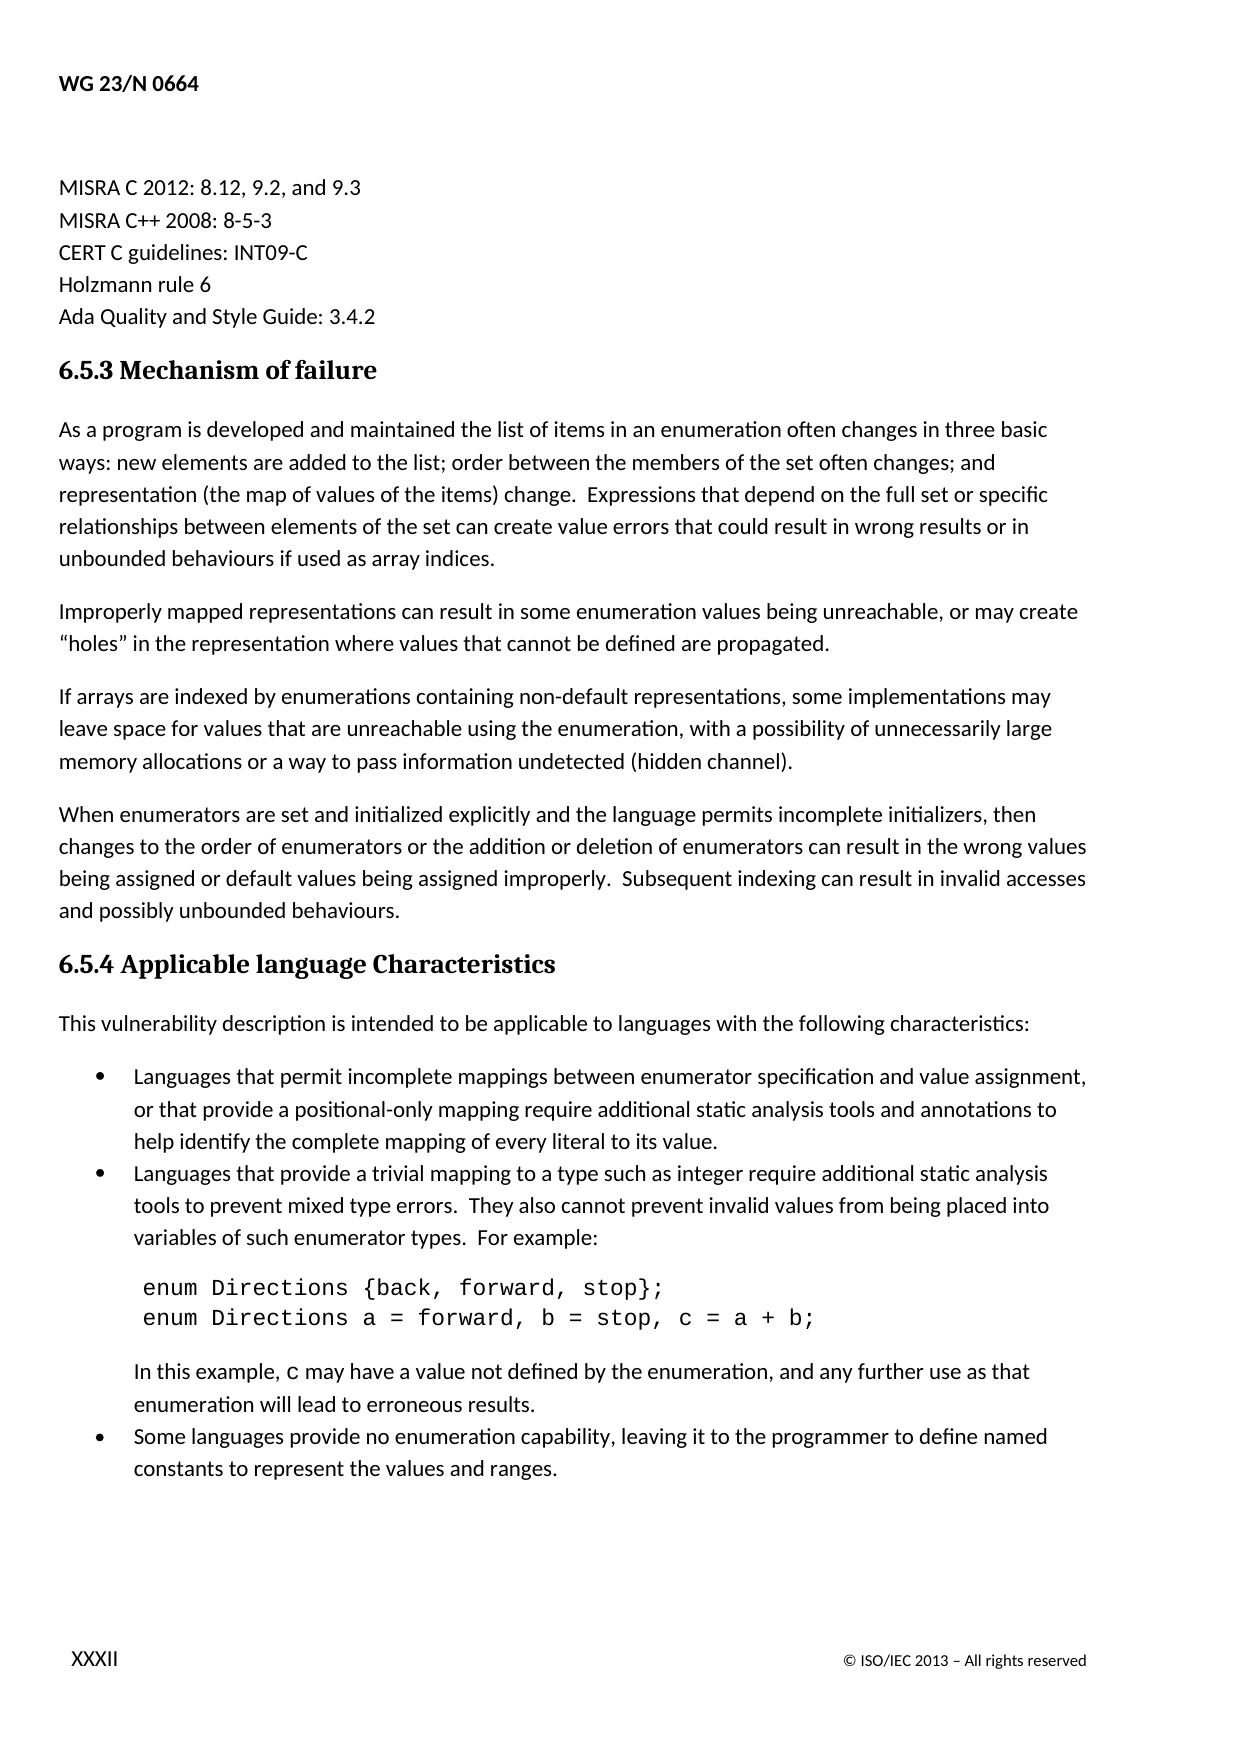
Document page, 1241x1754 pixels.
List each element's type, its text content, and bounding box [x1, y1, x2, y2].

text CERT C guidelines: INT09-C [58, 238, 1099, 266]
subtitle 6.5.3 Mechanism of failure [58, 355, 1099, 386]
text enum Directions {back, forward, stop}; enum Directions a = forward, b = stop, c = a + b; [142, 1276, 1099, 1332]
text Improperly mapped representations can result in some enumeration values being unreachable, or may create “holes” in the representation where values that cannot be defined are propagated. [58, 597, 1099, 657]
text Holzmann rule 6 [58, 270, 1099, 298]
text MISRA C 2012: 8.12, 9.2, and 9.3 [58, 173, 1099, 202]
text In this example, c may have a value not defined by the enumeration, and any further use as that enumeration will lead to erroneous results. [133, 1357, 1099, 1418]
text Ada Quality and Style Guide: 3.4.2 [58, 302, 1099, 330]
text If arrays are indexed by enumerations containing non-default representations, some implementations may leave space for values that are unreachable using the enumeration, with a possibility of unnecessarily large memory allocations or a way to pass information undetected (hidden channel). [58, 682, 1099, 775]
list Languages that permit incomplete mappings between enumerator specification and value assignment, or that provide a positional-only mapping require additional static analysis tools and annotations to help identify the complete mapping of every literal to its value. [96, 1062, 1099, 1155]
list Some languages provide no enumeration capability, leaving it to the programmer to define named constants to represent the values and ranges. [96, 1422, 1099, 1483]
subtitle 6.5.4 Applicable language Characteristics [58, 949, 1099, 981]
text MISRA C++ 2008: 8-5-3 [58, 206, 1099, 234]
text This vulnerability description is intended to be applicable to languages with the following characteristics: [58, 1009, 1099, 1037]
text When enumerators are set and initialized explicitly and the language permits incomplete initializers, then changes to the order of enumerators or the addition or deletion of enumerators can result in the wrong values being assigned or default values being assigned improperly. Subsequent indexing can result in invalid accesses and possibly unbounded behaviours. [58, 800, 1099, 924]
text As a program is developed and maintained the list of items in an enumeration often changes in three basic ways: new elements are added to the list; order between the members of the set often changes; and representation (the map of values of the items) change. Expressions that depend on the full set or specific relationships between elements of the set can create value errors that could result in wrong results or in unbounded behaviours if used as array indices. [58, 415, 1099, 572]
list Languages that provide a trivial mapping to a type such as integer require additional static analysis tools to prevent mixed type errors. They also cannot prevent invalid values from being placed into variables of such enumerator types. For example: [96, 1159, 1099, 1251]
